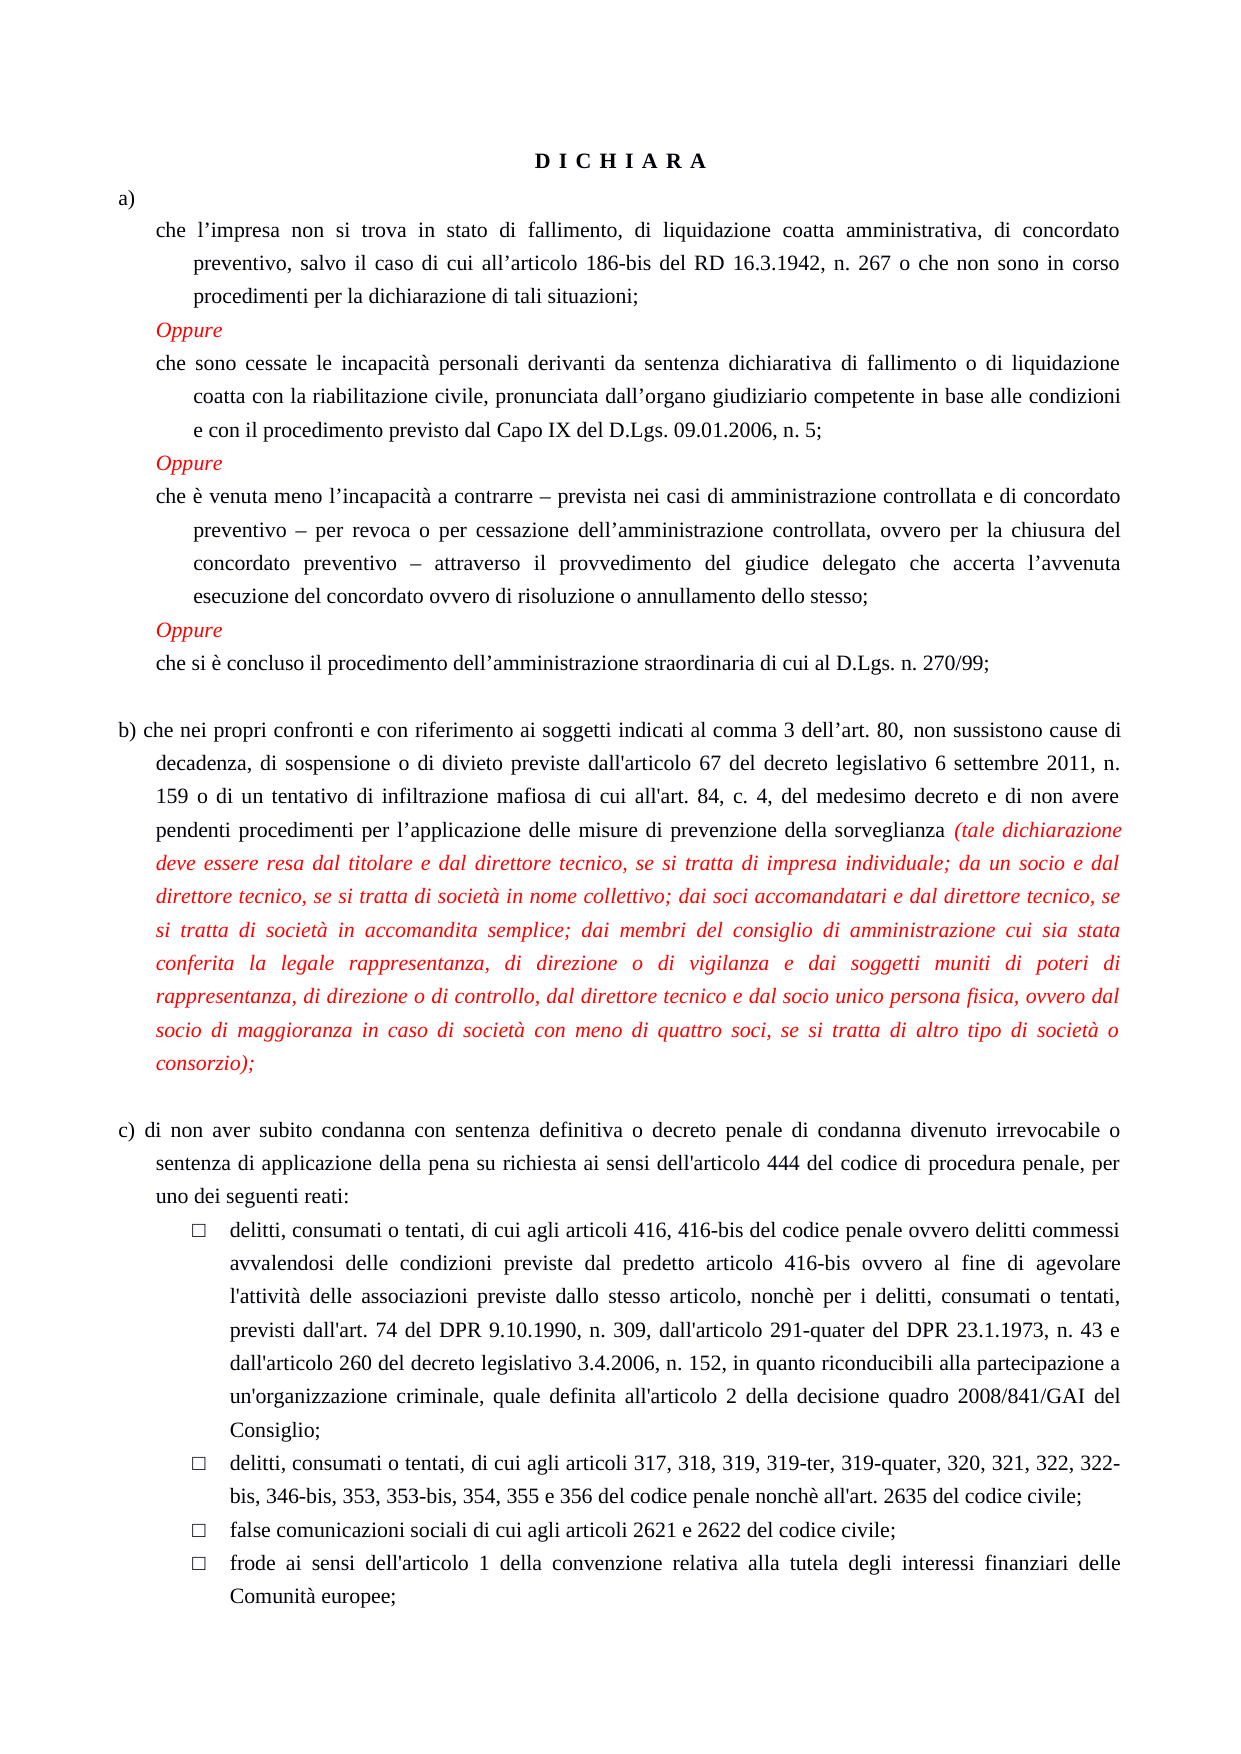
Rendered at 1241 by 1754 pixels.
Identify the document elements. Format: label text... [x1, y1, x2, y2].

text a) [118, 185, 1122, 211]
text che l’impresa non si trova in stato di fallimento, di liquidazione coatta amministrativa, di concordato preventivo, salvo il caso di cui all’articolo 186-bis del RD 16.3.1942, n. 267 o che non sono in corso procedimenti per la dichiarazione di tali situazioni; [156, 211, 1122, 311]
text b) che nei propri confronti e con riferimento ai soggetti indicati al comma 3 dell’art. 80, non sussistono cause di decadenza, di sospensione o di divieto previste dall'articolo 67 del decreto legislativo 6 settembre 2011, n. 159 o di un tentativo di infiltrazione mafiosa di cui all'art. 84, c. 4, del medesimo decreto e di non avere pendenti procedimenti per l’applicazione delle misure di prevenzione della sorveglianza (tale dichiarazione deve essere resa dal titolare e dal direttore tecnico, se si tratta di impresa individuale; da un socio e dal direttore tecnico, se si tratta di società in nome collettivo; dai soci accomandatari e dal direttore tecnico, se si tratta di società in accomandita semplice; dai membri del consiglio di amministrazione cui sia stata conferita la legale rappresentanza, di direzione o di vigilanza e dai soggetti muniti di poteri di rappresentanza, di direzione o di controllo, dal direttore tecnico e dal socio unico persona fisica, ovvero dal socio di maggioranza in caso di società con meno di quattro soci, se si tratta di altro tipo di società o consorzio); [118, 711, 1122, 1077]
text che sono cessate le incapacità personali derivanti da sentenza dichiarativa di fallimento o di liquidazione coatta con la riabilitazione civile, pronunciata dall’organo giudiziario competente in base alle condizioni e con il procedimento previsto dal Capo IX del D.Lgs. 09.01.2006, n. 5; [156, 344, 1122, 444]
text Oppure [156, 444, 1122, 477]
list false comunicazioni sociali di cui agli articoli 2621 e 2622 del codice civile; [192, 1511, 1122, 1544]
text Oppure [156, 311, 1122, 344]
list frode ai sensi dell'articolo 1 della convenzione relativa alla tutela degli interessi finanziari delle Comunità europee; [192, 1544, 1122, 1611]
text che si è concluso il procedimento dell’amministrazione straordinaria di cui al D.Lgs. n. 270/99; [156, 644, 1122, 677]
list delitti, consumati o tentati, di cui agli articoli 416, 416-bis del codice penale ovvero delitti commessi avvalendosi delle condizioni previste dal predetto articolo 416-bis ovvero al fine di agevolare l'attività delle associazioni previste dallo stesso articolo, nonchè per i delitti, consumati o tentati, previsti dall'art. 74 del DPR 9.10.1990, n. 309, dall'articolo 291-quater del DPR 23.1.1973, n. 43 e dall'articolo 260 del decreto legislativo 3.4.2006, n. 152, in quanto riconducibili alla partecipazione a un'organizzazione criminale, quale definita all'articolo 2 della decisione quadro 2008/841/GAI del Consiglio; [192, 1211, 1122, 1444]
text c) di non aver subito condanna con sentenza definitiva o decreto penale di condanna divenuto irrevocabile o sentenza di applicazione della pena su richiesta ai sensi dell'articolo 444 del codice di procedura penale, per uno dei seguenti reati: [118, 1111, 1122, 1211]
subtitle DICHIARA [118, 148, 1122, 173]
text Oppure [156, 611, 1122, 644]
list delitti, consumati o tentati, di cui agli articoli 317, 318, 319, 319-ter, 319-quater, 320, 321, 322, 322-bis, 346-bis, 353, 353-bis, 354, 355 e 356 del codice penale nonchè all'art. 2635 del codice civile; [192, 1444, 1122, 1511]
text che è venuta meno l’incapacità a contrarre – prevista nei casi di amministrazione controllata e di concordato preventivo – per revoca o per cessazione dell’amministrazione controllata, ovvero per la chiusura del concordato preventivo – attraverso il provvedimento del giudice delegato che accerta l’avvenuta esecuzione del concordato ovvero di risoluzione o annullamento dello stesso; [156, 477, 1122, 611]
